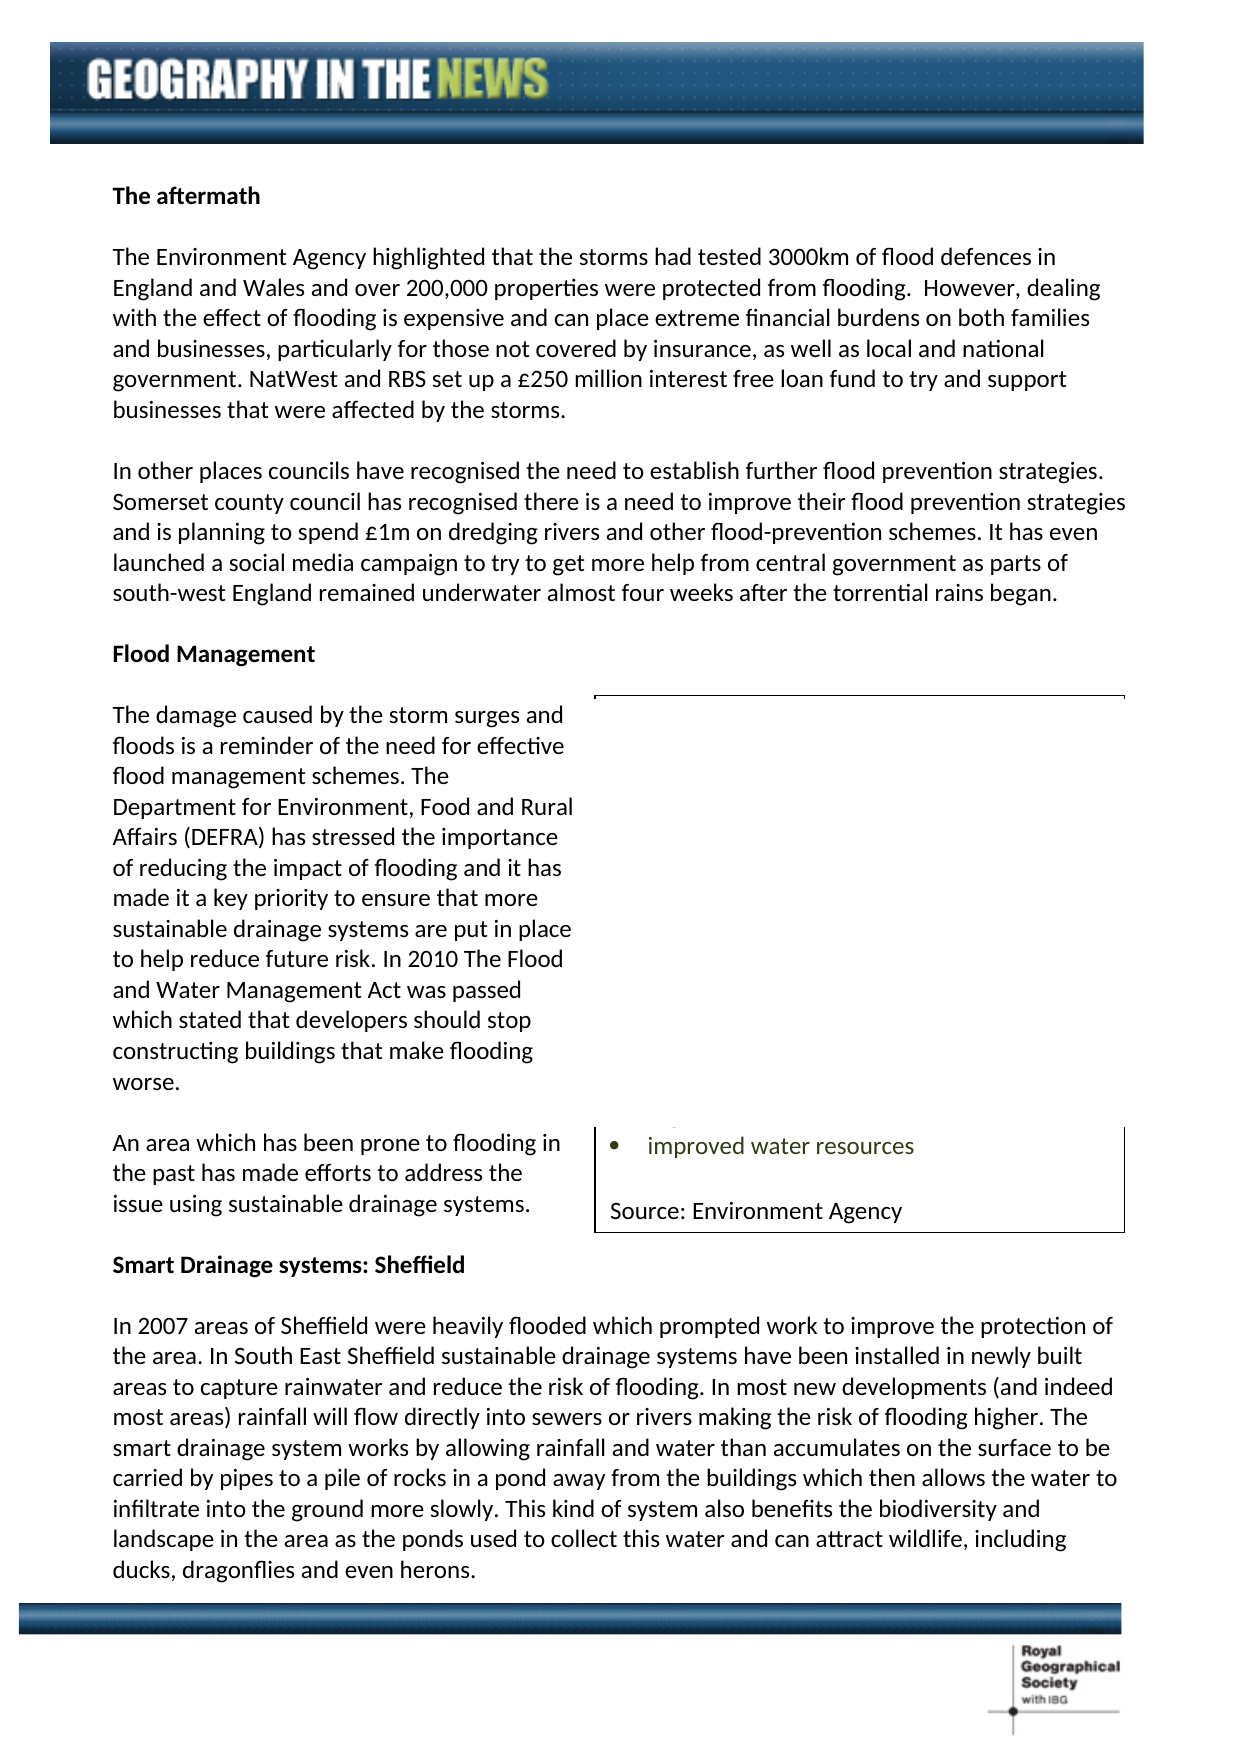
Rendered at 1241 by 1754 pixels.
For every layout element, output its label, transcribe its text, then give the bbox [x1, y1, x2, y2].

text An area which has been prone to flooding in the past has made efforts to address the issue using sustainable drainage systems. [112, 1127, 1128, 1218]
picture [18, 1603, 1125, 1737]
text The aftermath [112, 181, 1128, 211]
text Smart Drainage systems: Sheffield [112, 1249, 1128, 1279]
picture [50, 42, 1144, 144]
text The Environment Agency highlighted that the storms had tested 3000km of flood defences in England and Wales and over 200,000 properties were protected from flooding. However, dealing with the effect of flooding is expensive and can place extreme financial burdens on both families and businesses, particularly for those not covered by insurance, as well as local and national government. NatWest and RBS set up a £250 million interest free loan fund to try and support businesses that were affected by the storms. [112, 242, 1128, 425]
text The damage caused by the storm surges and floods is a reminder of the need for effective flood management schemes. The Department for Environment, Food and Rural Affairs (DEFRA) has stressed the importance of reducing the impact of flooding and it has made it a key priority to ensure that more sustainable drainage systems are put in place to help reduce future risk. In 2010 The Flood and Water Management Act was passed which stated that developers should stop constructing buildings that make flooding worse. [112, 699, 1128, 1096]
text In other places councils have recognised the need to establish further flood prevention strategies. Somerset county council has recognised there is a need to improve their flood prevention strategies and is planning to spend £1m on dredging rivers and other flood-prevention schemes. It has even launched a social media campaign to try to get more help from central government as parts of south-west England remained underwater almost four weeks after the torrential rains began. [112, 455, 1128, 608]
text Flood Management [112, 638, 1128, 669]
text In 2007 areas of Sheffield were heavily flooded which prompted work to improve the protection of the area. In South East Sheffield sustainable drainage systems have been installed in newly built areas to capture rainwater and reduce the risk of flooding. In most new developments (and indeed most areas) rainfall will flow directly into sewers or rivers making the risk of flooding higher. The smart drainage system works by allowing rainfall and water than accumulates on the surface to be carried by pipes to a pile of rocks in a pond away from the buildings which then allows the water to infiltrate into the ground more slowly. This kind of system also benefits the biodiversity and landscape in the area as the ponds used to collect this water and can attract wildlife, including ducks, dragonflies and even herons. [112, 1310, 1128, 1584]
